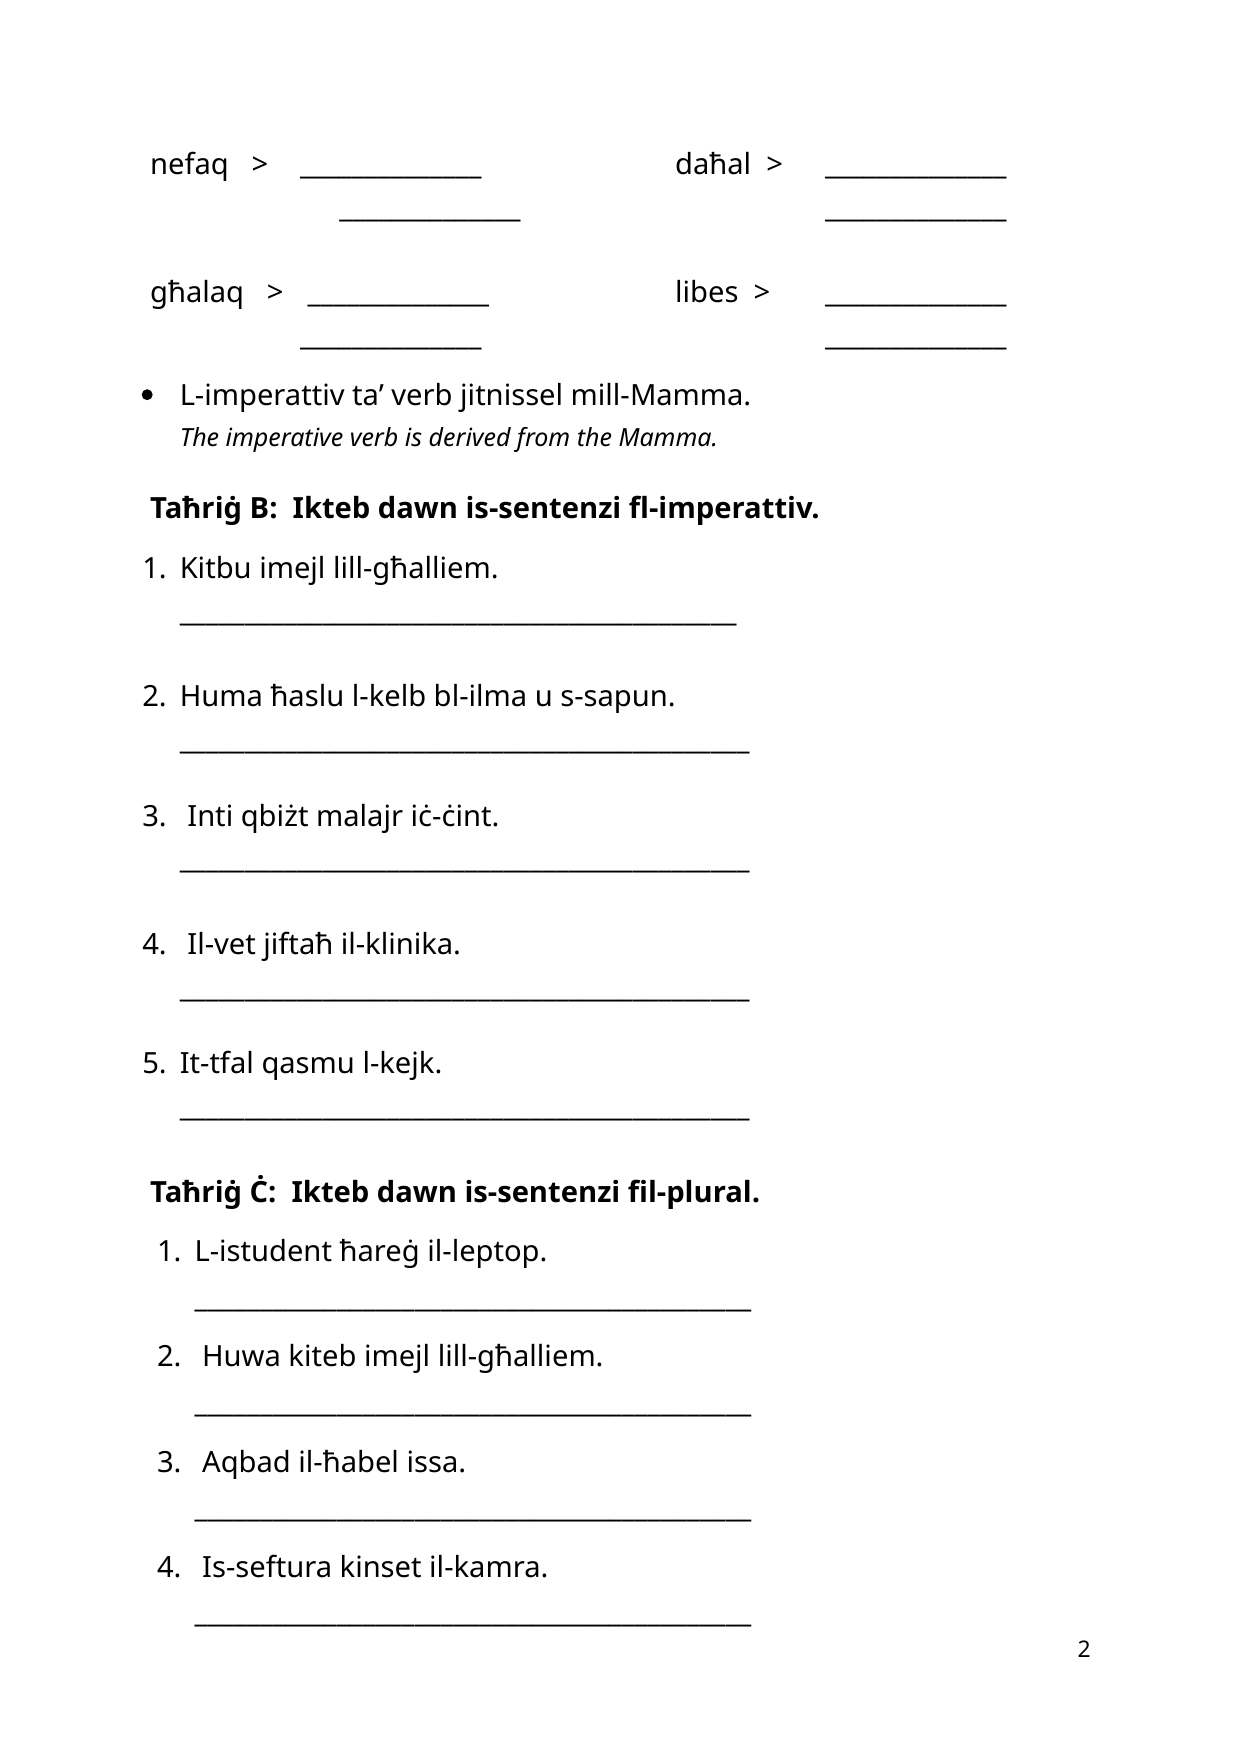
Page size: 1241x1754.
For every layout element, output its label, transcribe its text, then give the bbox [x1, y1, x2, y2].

list ___________________________________________ [179, 590, 1090, 629]
list Inti qbiżt malajr iċ-ċint. [142, 795, 1090, 834]
list Taħriġ Ċ: Ikteb dawn is-sentenzi fil-plural. [150, 1171, 1090, 1211]
list ____________________________________________ [179, 966, 1090, 1006]
list Il-vet jiftaħ il-klinika. [142, 923, 1090, 963]
list L-imperattiv ta’ verb jitnissel mill-Mamma. [142, 374, 1090, 413]
text nefaq > ______________ daħal > ______________ [150, 143, 1090, 183]
list The imperative verb is derived from the Mamma. [179, 419, 1090, 453]
list ____________________________________________ [179, 1086, 1090, 1125]
list It-tfal qasmu l-kejk. [142, 1043, 1090, 1082]
list ____________________________________________ [179, 838, 1090, 877]
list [194, 1592, 1090, 1631]
list Kitbu imejl lill-għalliem. [142, 547, 1090, 587]
text għalaq > ______________ libes > ______________ [150, 272, 1090, 311]
list ____________________________________________ [179, 718, 1090, 758]
text Taħriġ B: Ikteb dawn is-sentenzi fl-imperattiv. [150, 488, 1090, 527]
list Aqbad il-ħabel issa. [157, 1441, 1090, 1481]
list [194, 1486, 1090, 1526]
list Huwa kiteb imejl lill-għalliem. [157, 1336, 1090, 1375]
list Is-seftura kinset il-kamra. [157, 1546, 1090, 1586]
text ______________ ______________ [150, 314, 1090, 354]
list Huma ħaslu l-kelb bl-ilma u s-sapun. [142, 676, 1090, 715]
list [194, 1381, 1090, 1421]
text ______________ ______________ [150, 186, 1090, 226]
list ___________________________________________ [194, 1276, 1090, 1316]
list L-istudent ħareġ il-leptop. [157, 1231, 1090, 1270]
